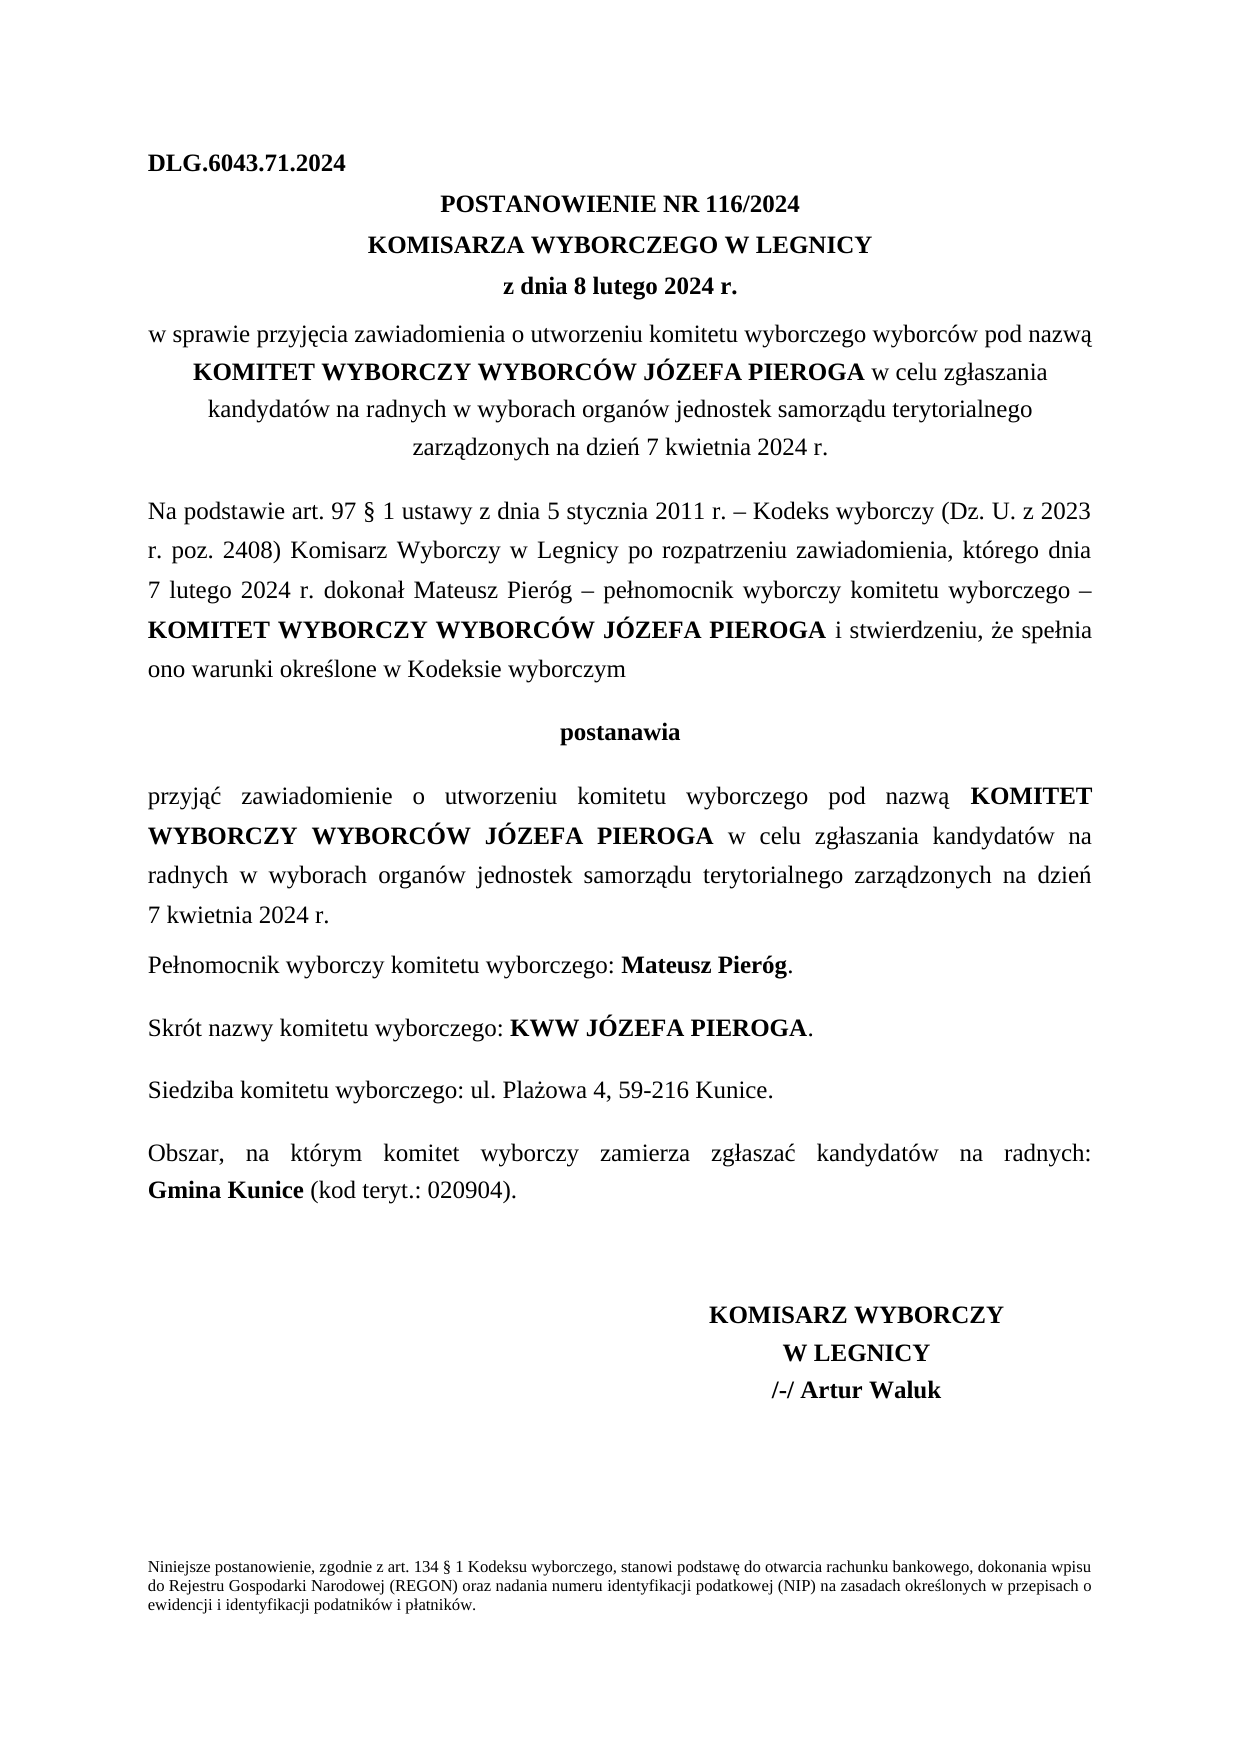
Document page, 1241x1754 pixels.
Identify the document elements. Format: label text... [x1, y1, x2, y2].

text w sprawie przyjęcia zawiadomienia o utworzeniu komitetu wyborczego wyborców pod nazwą KOMITET WYBORCZY WYBORCÓW JÓZEFA PIEROGA w celu zgłaszania kandydatów na radnych w wyborach organów jednostek samorządu terytorialnego zarządzonych na dzień 7 kwietnia 2024 r. [148, 313, 1093, 463]
text Niniejsze postanowienie, zgodnie z art. 134 § 1 Kodeksu wyborczego, stanowi podstawę do otwarcia rachunku bankowego, dokonania wpisu do Rejestru Gospodarki Narodowej (REGON) oraz nadania numeru identyfikacji podatkowej (NIP) na zasadach określonych w przepisach o ewidencji i identyfikacji podatników i płatników. [148, 1556, 1093, 1614]
text Siedziba komitetu wyborczego: ul. Plażowa 4, 59-216 Kunice. [148, 1069, 1093, 1106]
text przyjąć zawiadomienie o utworzeniu komitetu wyborczego pod nazwą KOMITET WYBORCZY WYBORCÓW JÓZEFA PIEROGA w celu zgłaszania kandydatów na radnych w wyborach organów jednostek samorządu terytorialnego zarządzonych na dzień 7 kwietnia 2024 r. [148, 773, 1093, 931]
text POSTANOWIENIE NR 116/2024 [148, 189, 1093, 218]
text Pełnomocnik wyborczy komitetu wyborczego: Mateusz Pieróg. [148, 944, 1093, 981]
text Skrót nazwy komitetu wyborczego: KWW JÓZEFA PIEROGA. [148, 1006, 1093, 1044]
text Komisarza Wyborczego w Legnicy [148, 230, 1093, 259]
text KOMISARZ WYBORCZY w Legnicy /-/ Artur Waluk [620, 1294, 1093, 1406]
text z dnia 8 lutego 2024 r. [148, 271, 1093, 300]
text Obszar, na którym komitet wyborczy zamierza zgłaszać kandydatów na radnych: Gmina Kunice (kod teryt.: 020904). [148, 1131, 1093, 1206]
text Na podstawie art. 97 § 1 ustawy z dnia 5 stycznia 2011 r. – Kodeks wyborczy (Dz. U. z 2023 r. poz. 2408) Komisarz Wyborczy w Legnicy po rozpatrzeniu zawiadomienia, którego dnia 7 lutego 2024 r. dokonał Mateusz Pieróg – pełnomocnik wyborczy komitetu wyborczego – KOMITET WYBORCZY WYBORCÓW JÓZEFA PIEROGA i stwierdzeniu, że spełnia ono warunki określone w Kodeksie wyborczym [148, 488, 1093, 686]
text postanawia [148, 711, 1093, 748]
text DLG.6043.71.2024 [148, 148, 1093, 176]
